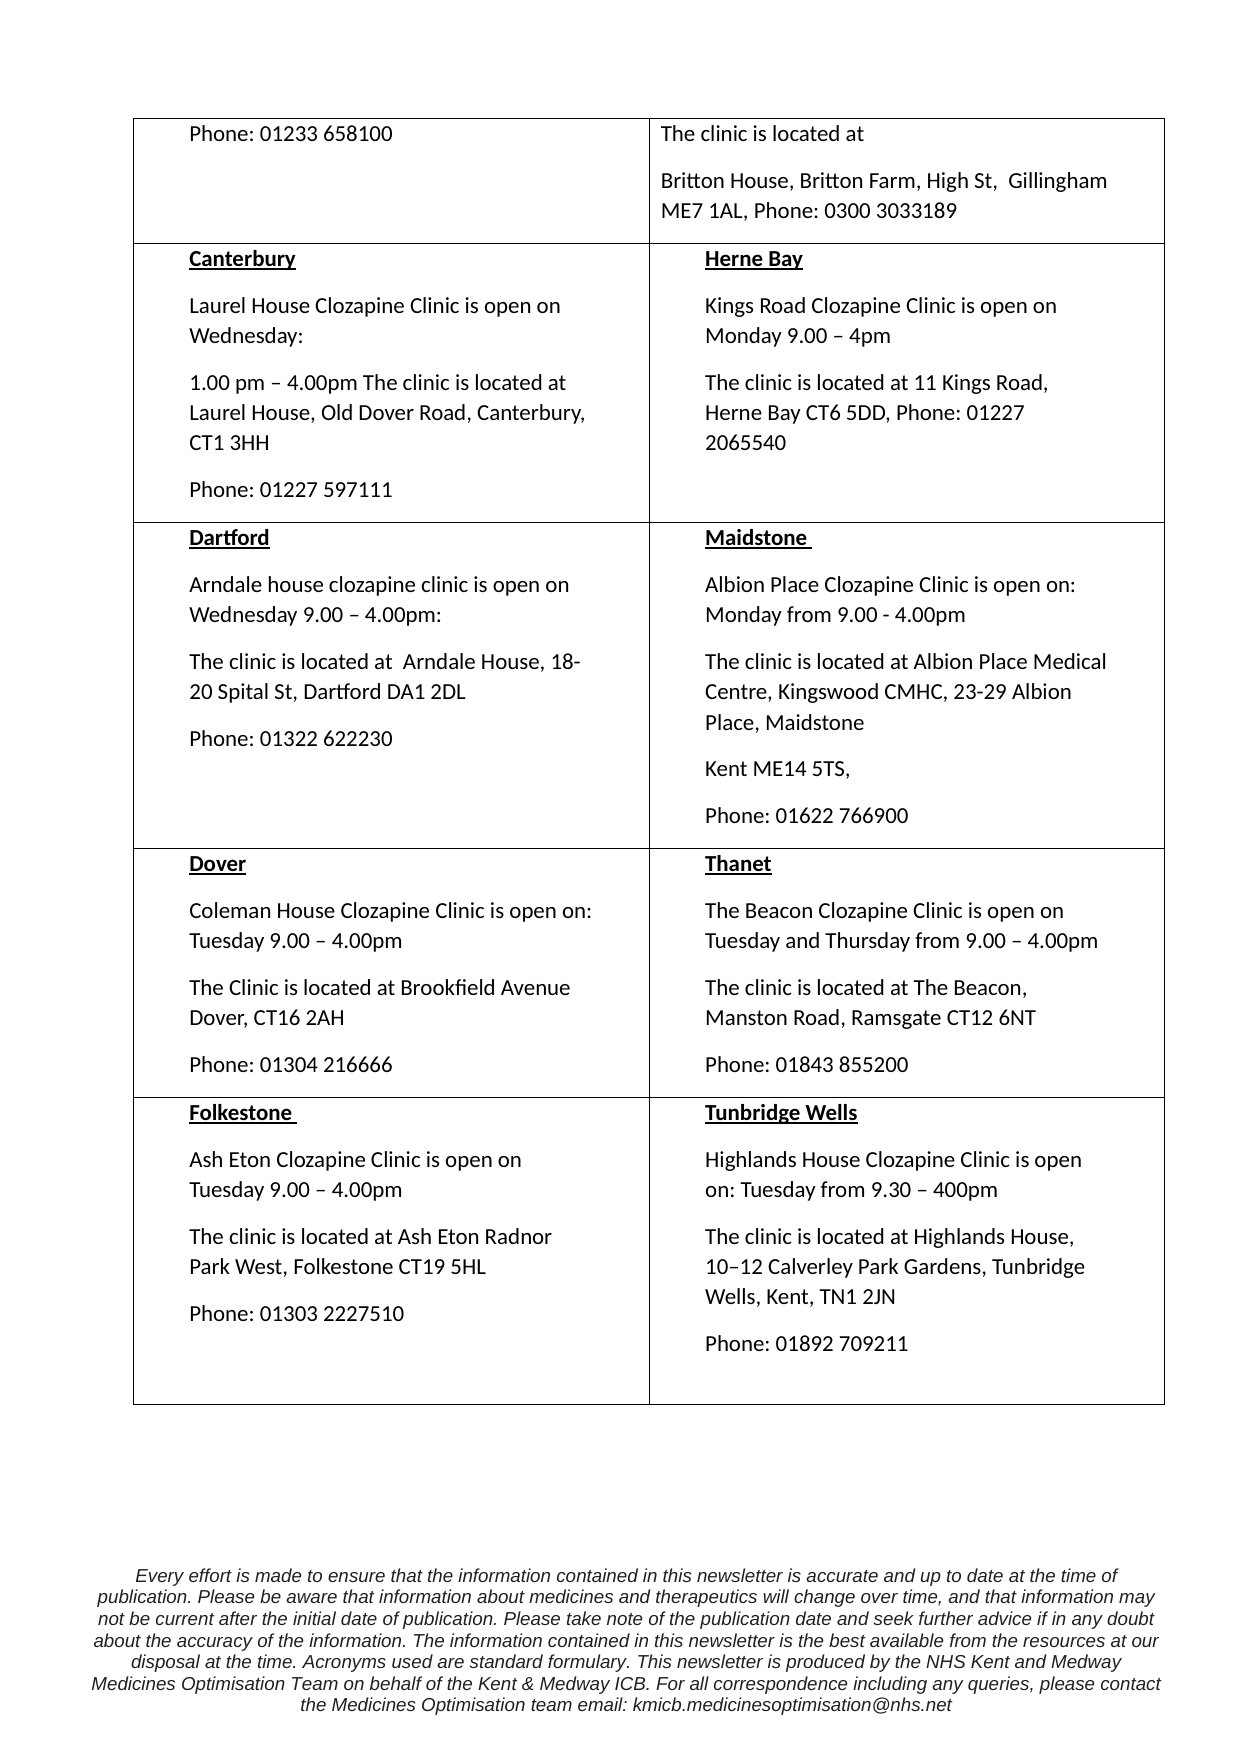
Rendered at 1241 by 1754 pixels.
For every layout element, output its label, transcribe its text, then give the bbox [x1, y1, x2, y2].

table_cell Dartford Arndale house clozapine clinic is open on Wednesday 9.00 – 4.00pm: The clinic is located at Arndale House, 18-20 Spital St, Dartford DA1 2DL Phone: 01322 622230 [134, 523, 649, 848]
table_cell Herne Bay Kings Road Clozapine Clinic is open on Monday 9.00 – 4pm The clinic is located at 11 Kings Road, Herne Bay CT6 5DD, Phone: 01227 2065540 [650, 244, 1164, 522]
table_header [650, 119, 1164, 243]
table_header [134, 119, 649, 243]
table_cell Folkestone Ash Eton Clozapine Clinic is open on Tuesday 9.00 – 4.00pm The clinic is located at Ash Eton Radnor Park West, Folkestone CT19 5HL Phone: 01303 2227510 [134, 1098, 649, 1404]
table_cell Maidstone Albion Place Clozapine Clinic is open on: Monday from 9.00 - 4.00pm The clinic is located at Albion Place Medical Centre, Kingswood CMHC, 23-29 Albion Place, Maidstone Kent ME14 5TS, Phone: 01622 766900 [650, 523, 1164, 848]
table_cell Canterbury Laurel House Clozapine Clinic is open on Wednesday: 1.00 pm – 4.00pm The clinic is located at Laurel House, Old Dover Road, Canterbury, CT1 3HH Phone: 01227 597111 [134, 244, 649, 522]
table_cell Tunbridge Wells Highlands House Clozapine Clinic is open on: Tuesday from 9.30 – 400pm The clinic is located at Highlands House, 10–12 Calverley Park Gardens, Tunbridge Wells, Kent, TN1 2JN Phone: 01892 709211 [650, 1098, 1164, 1404]
table_cell Dover Coleman House Clozapine Clinic is open on: Tuesday 9.00 – 4.00pm The Clinic is located at Brookfield Avenue Dover, CT16 2AH Phone: 01304 216666 [134, 849, 649, 1097]
table_cell Thanet The Beacon Clozapine Clinic is open on Tuesday and Thursday from 9.00 – 4.00pm The clinic is located at The Beacon, Manston Road, Ramsgate CT12 6NT Phone: 01843 855200 [650, 849, 1164, 1097]
